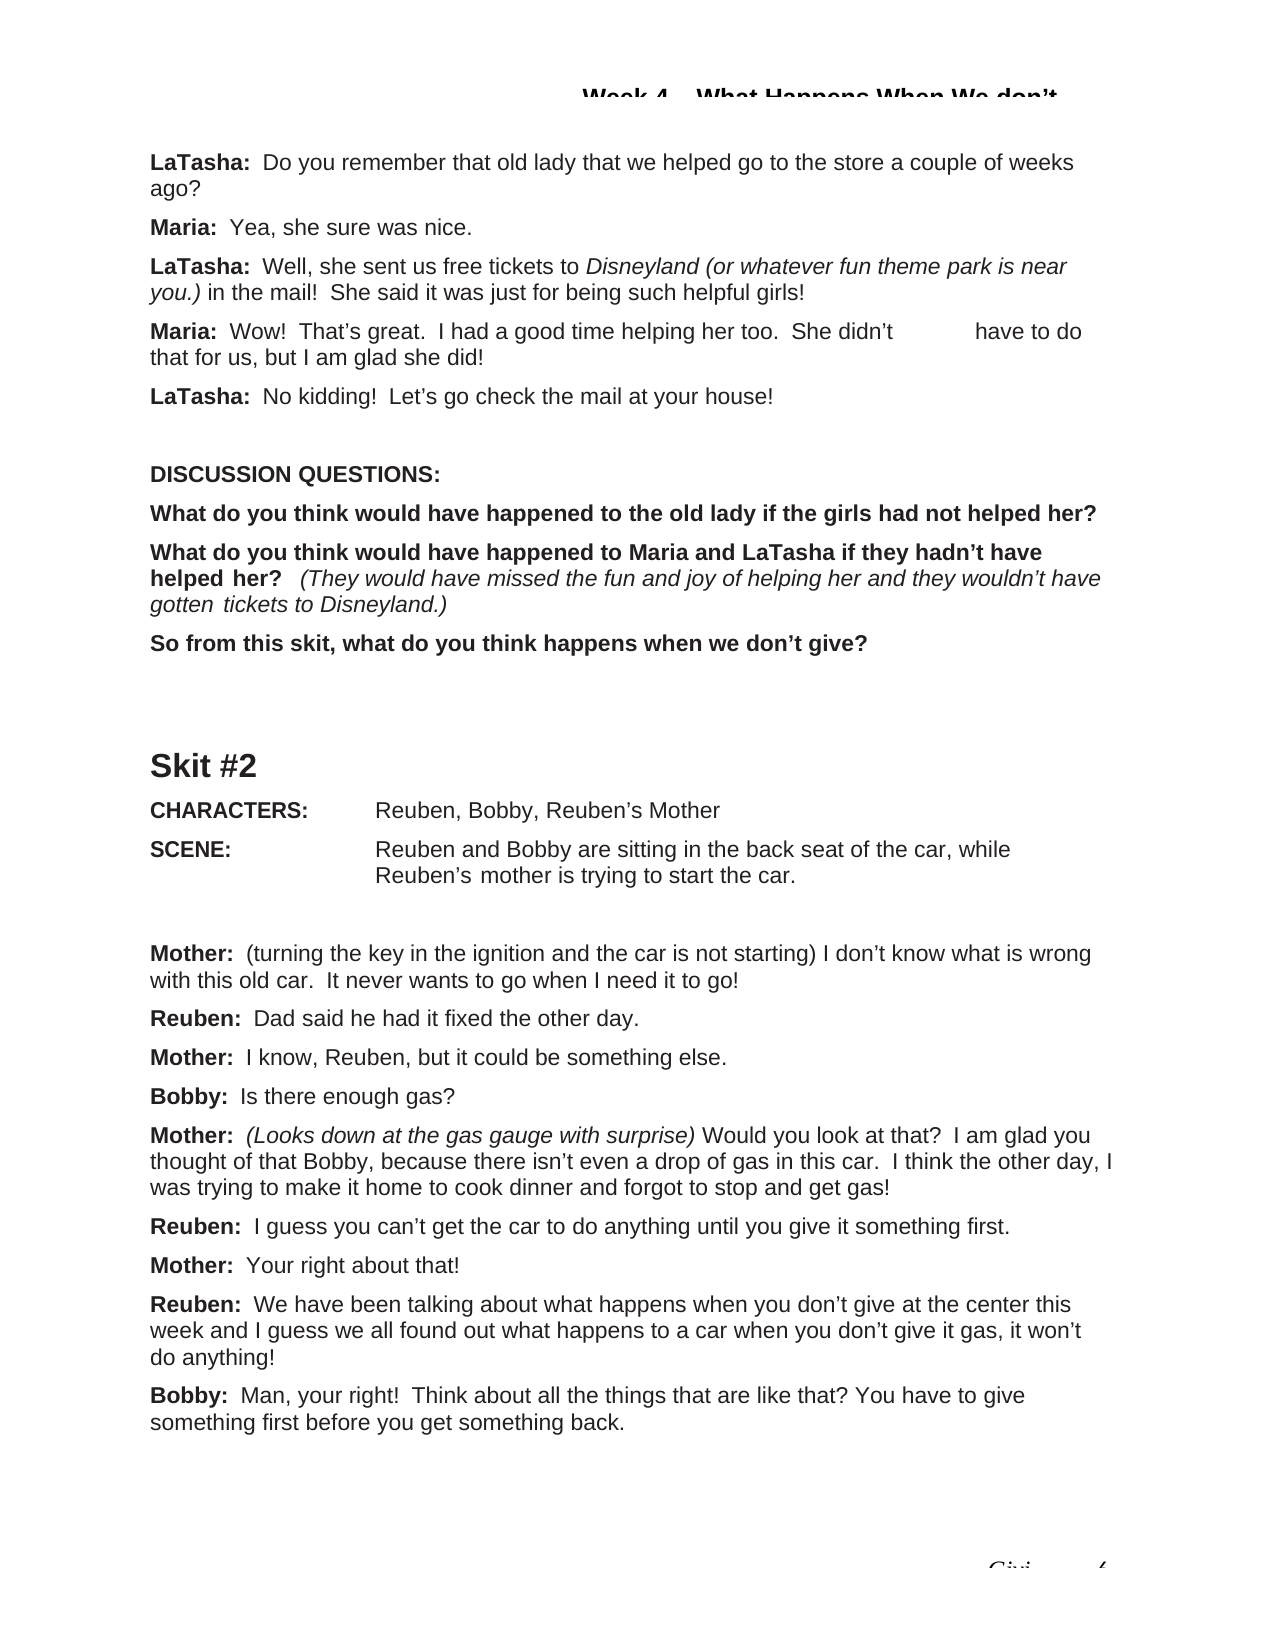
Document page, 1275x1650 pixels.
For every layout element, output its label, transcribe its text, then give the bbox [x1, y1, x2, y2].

subtitle So from this skit, what do you think happens when we don’t give? [150, 630, 1137, 656]
text Reuben: We have been talking about what happens when you don’t give at the center this week and I guess we all found out what happens to a car when you don’t give it gas, it won’t do anything! [150, 1291, 1108, 1370]
text Skit #2 [150, 747, 1137, 785]
text LaTasha: No kidding! Let’s go check the mail at your house! [150, 383, 1137, 409]
text Reuben: Dad said he had it fixed the other day. Mother: I know, Reuben, but it could be something else. Bobby: Is there enough gas? [150, 1005, 729, 1109]
text Bobby: Man, your right! Think about all the things that are like that? You have to give something first before you get something back. [150, 1382, 1117, 1435]
text Mother: (Looks down at the gas gauge with surprise) Would you look at that? I am glad you thought of that Bobby, because there isn’t even a drop of gas in this car. I think the other day, I was trying to make it home to cook dinner and forgot to stop and get gas! [150, 1122, 1117, 1201]
text Mother: Your right about that! [150, 1252, 1137, 1278]
text SCENE: Reuben and Bobby are sitting in the back seat of the car, while Reuben’s mother is trying to start the car. [150, 836, 1112, 889]
text Mother: (turning the key in the ignition and the car is not starting) I don’t know what is wrong with this old car. It never wants to go when I need it to go! [150, 940, 1117, 993]
text What do you think would have happened to the old lady if the girls had not helped her? [150, 500, 1137, 526]
subtitle DISCUSSION QUESTIONS: [150, 461, 1137, 487]
text LaTasha: Do you remember that old lady that we helped go to the store a couple of weeks ago? [150, 149, 1108, 201]
text Maria: Wow! That’s great. I had a good time helping her too. She didn’t have to do that for us, but I am glad she did! [150, 318, 1082, 371]
text CHARACTERS: Reuben, Bobby, Reuben’s Mother [150, 797, 1137, 824]
text Reuben: I guess you can’t get the car to do anything until you give it something first. [150, 1213, 1137, 1239]
text Maria: Yea, she sure was nice. [150, 214, 1137, 240]
text LaTasha: Well, she sent us free tickets to Disneyland (or whatever fun theme park is near you.) in the mail! She said it was just for being such helpful girls! [150, 253, 1094, 305]
text What do you think would have happened to Maria and LaTasha if they hadn’t have helped her? (They would have missed the fun and joy of helping her and they wouldn’t have gotten tickets to Disneyland.) [150, 538, 1117, 618]
